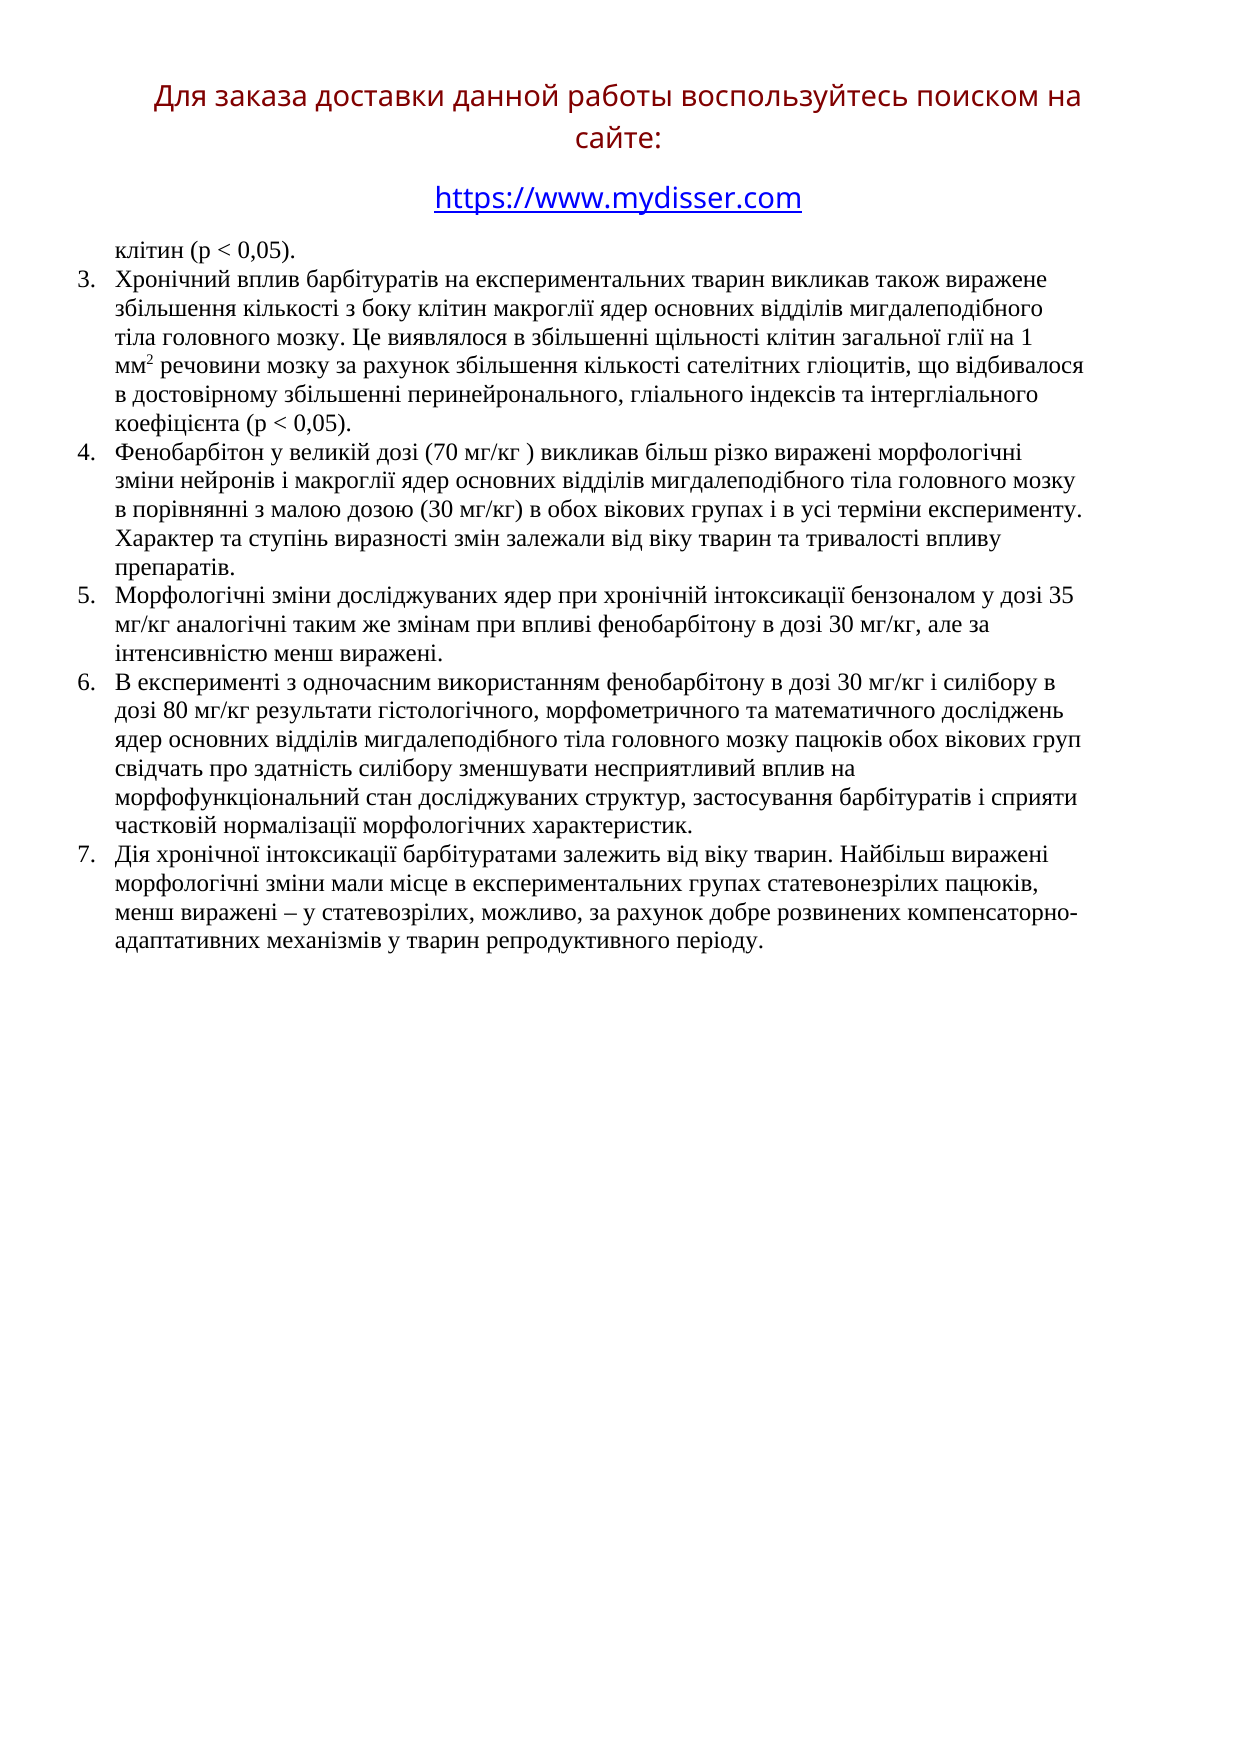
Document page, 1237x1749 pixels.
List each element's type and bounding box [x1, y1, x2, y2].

table_cell [40, 236, 1086, 983]
